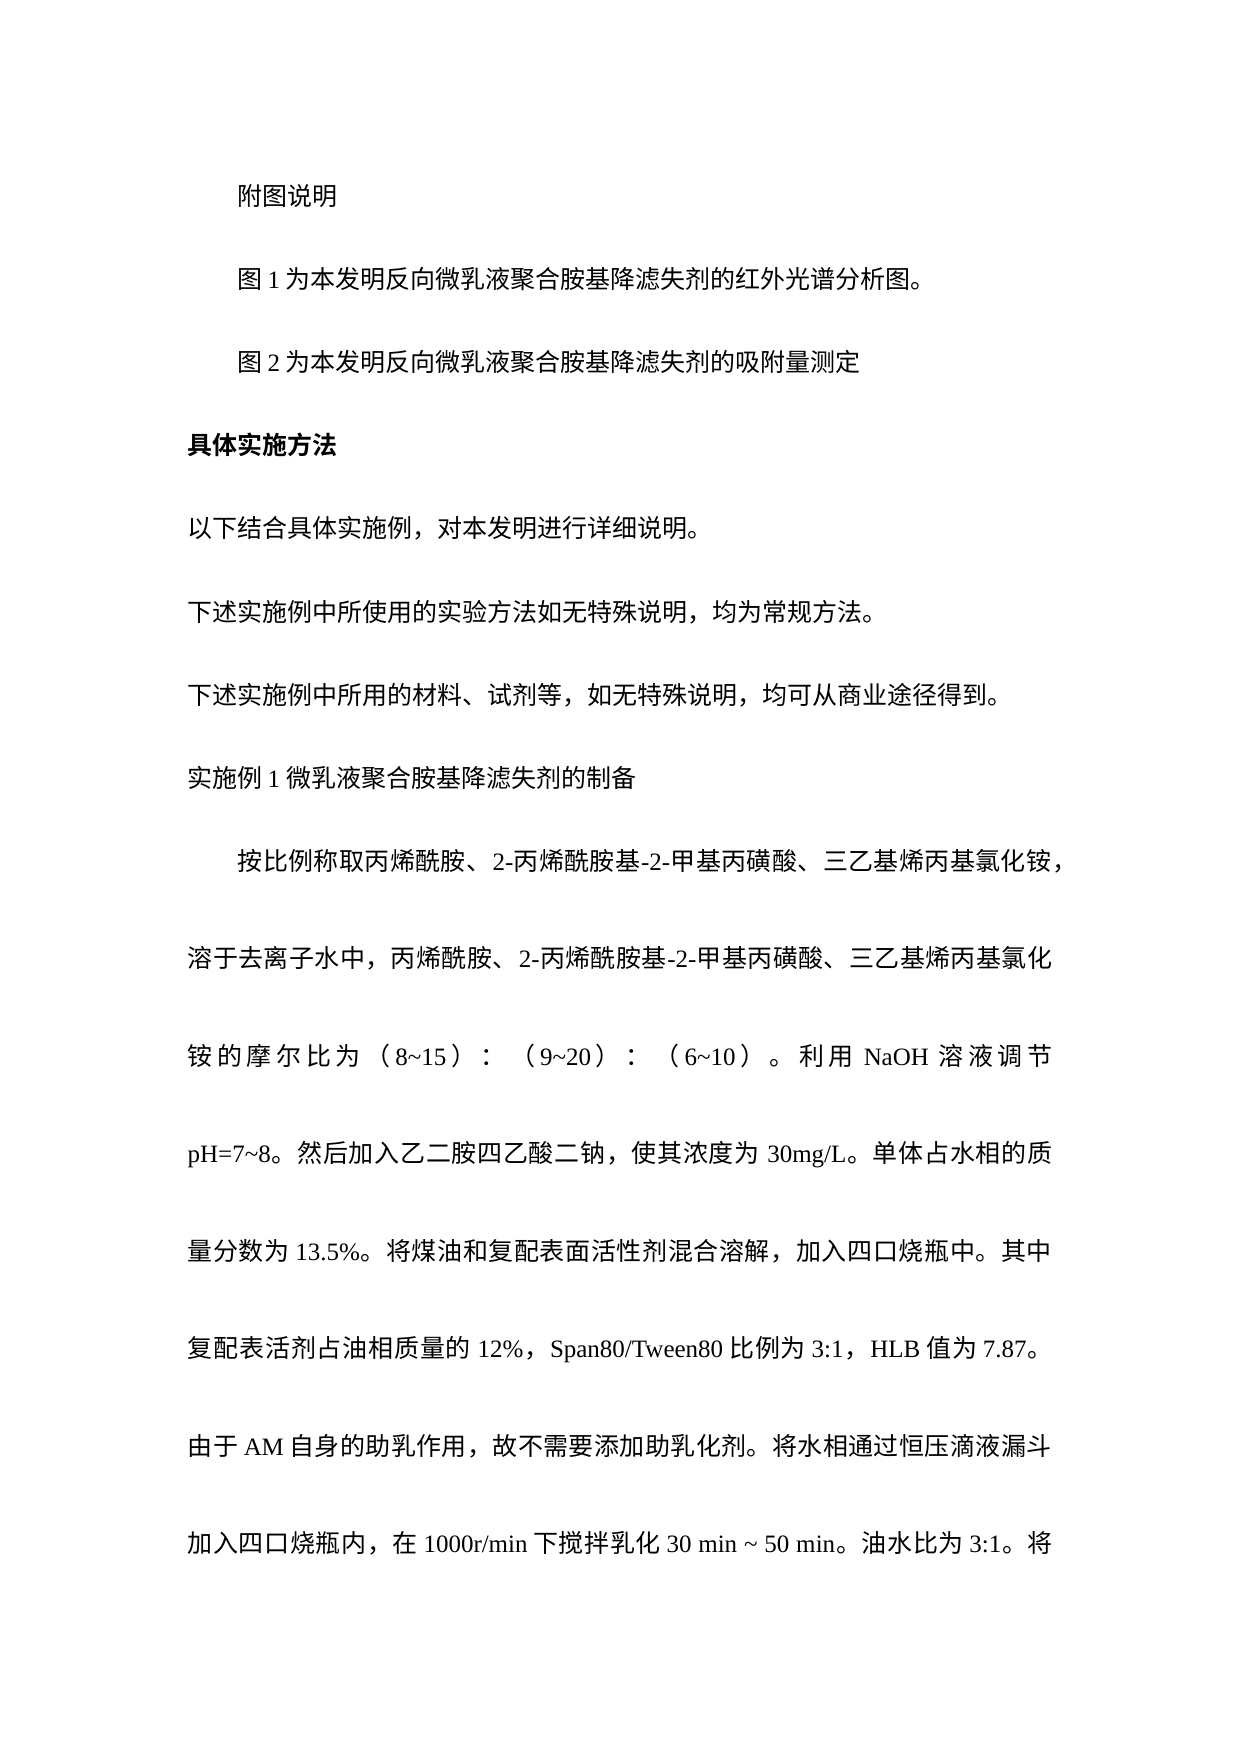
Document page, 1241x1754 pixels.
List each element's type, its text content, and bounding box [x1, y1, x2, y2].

text 下述实施例中所用的材料、试剂等，如无特殊说明，均可从商业途径得到。 [187, 661, 1053, 726]
text 具体实施方法 [187, 411, 1053, 476]
text 图1为本发明反向微乳液聚合胺基降滤失剂的红外光谱分析图。 [187, 245, 1053, 310]
text 实施例1 微乳液聚合胺基降滤失剂的制备 [187, 744, 1053, 809]
text 图2为本发明反向微乳液聚合胺基降滤失剂的吸附量测定 [187, 328, 1053, 393]
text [187, 827, 1053, 1574]
text 下述实施例中所使用的实验方法如无特殊说明，均为常规方法。 [187, 578, 1053, 643]
text 附图说明 [187, 162, 1053, 227]
text 以下结合具体实施例，对本发明进行详细说明。 [187, 494, 1053, 559]
